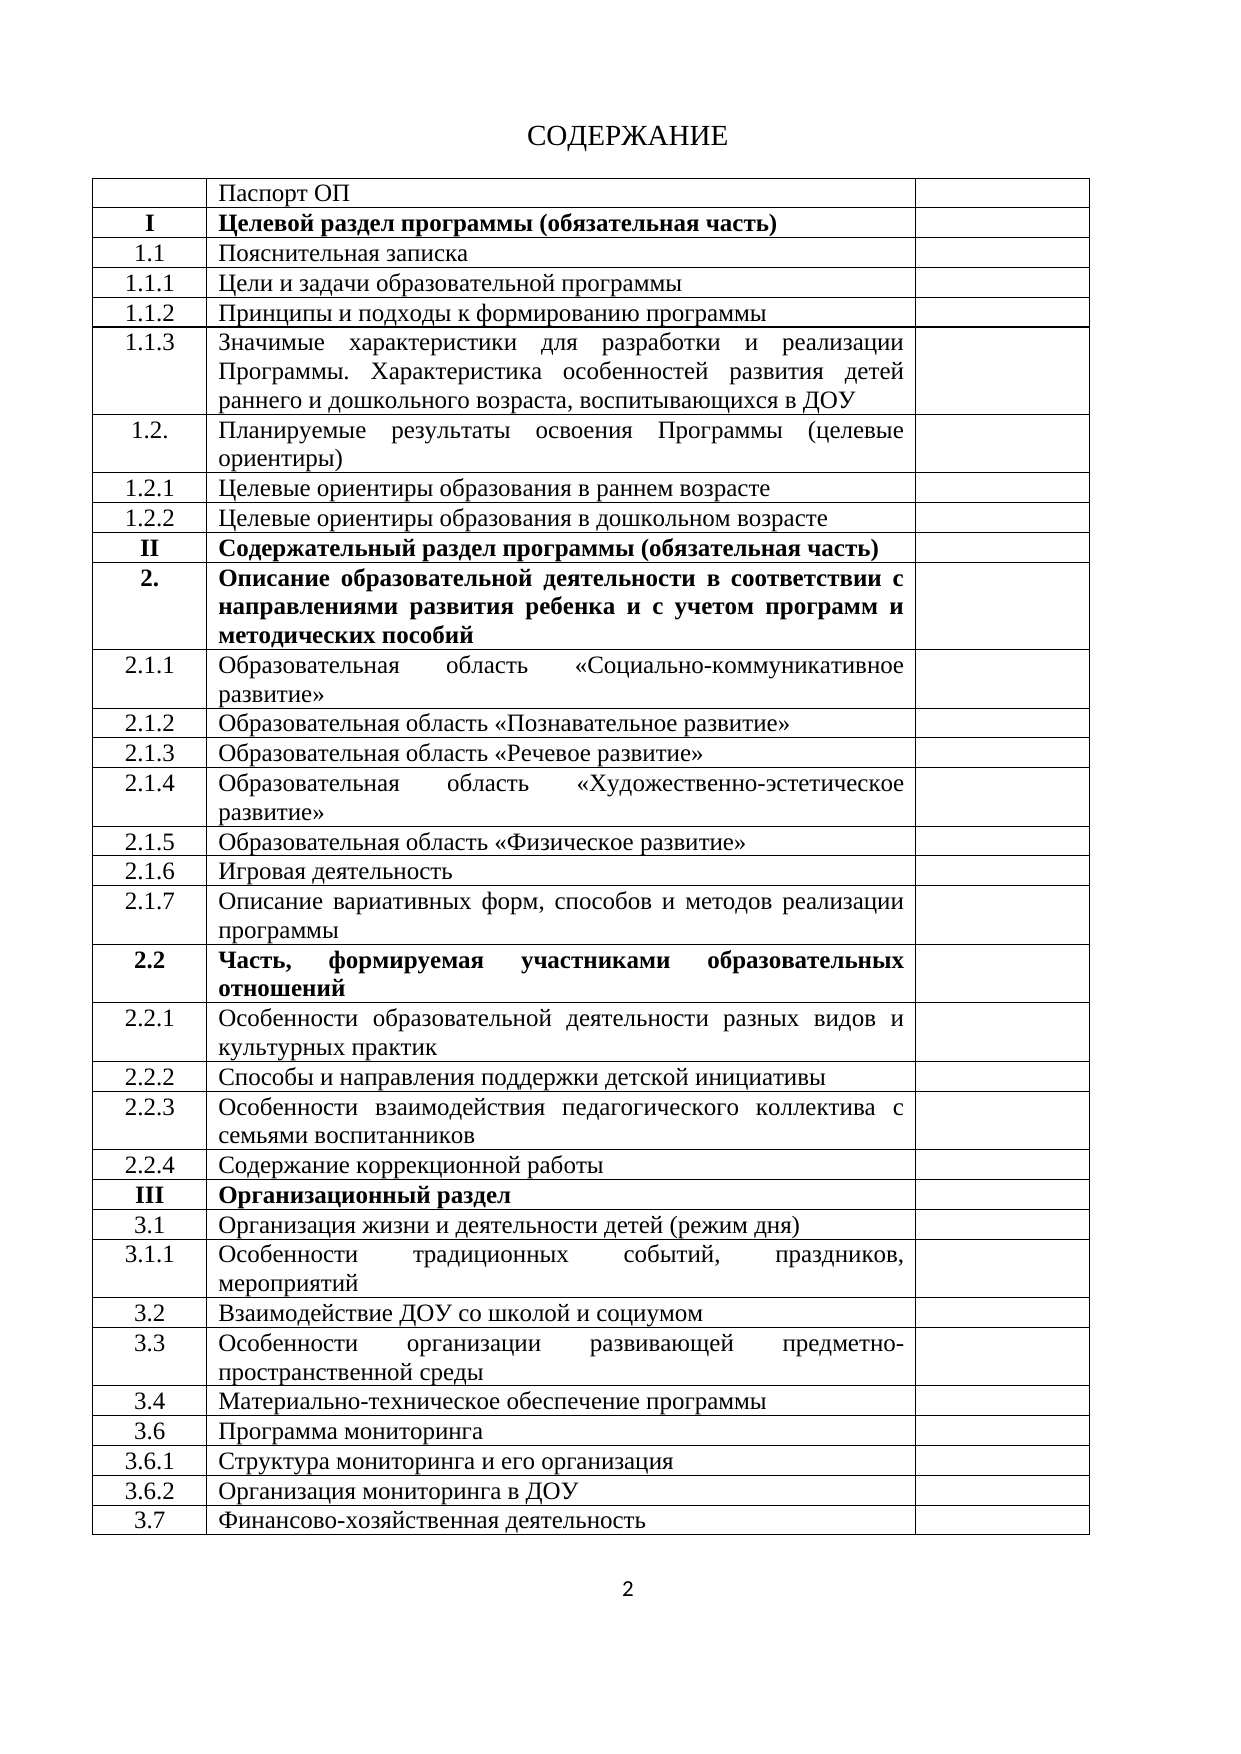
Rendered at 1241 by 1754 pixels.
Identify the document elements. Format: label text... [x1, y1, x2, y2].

table_cell 2.2.4 [93, 1150, 206, 1179]
table_cell [916, 473, 1089, 502]
table_cell [916, 1180, 1089, 1209]
table_cell [916, 208, 1089, 237]
table_cell [916, 533, 1089, 562]
table_cell 1.1.1 [93, 268, 206, 297]
table_cell 2.1.1 [93, 650, 206, 707]
table_cell Особенности взаимодействия педагогического коллектива с семьями воспитанников [207, 1092, 915, 1149]
table_cell 2.1.5 [93, 827, 206, 855]
table_cell [916, 1328, 1089, 1385]
table_header [93, 179, 206, 207]
table_cell [916, 1476, 1089, 1504]
table_cell III [93, 1180, 206, 1209]
table_cell Организационный раздел [207, 1180, 915, 1209]
table_cell 1.1.3 [93, 328, 206, 414]
table_cell 2.1.4 [93, 768, 206, 826]
table_cell [916, 1210, 1089, 1238]
table_cell [916, 1416, 1089, 1445]
table_cell [916, 1446, 1089, 1475]
table_cell Материально-техническое обеспечение программы [207, 1386, 915, 1415]
table_cell [916, 415, 1089, 472]
table_cell 1.2.1 [93, 473, 206, 502]
table_cell 2.1.6 [93, 856, 206, 885]
table_cell [916, 1150, 1089, 1179]
table_cell [916, 709, 1089, 737]
table_cell 2.1.3 [93, 738, 206, 767]
table_cell Финансово-хозяйственная деятельность [207, 1506, 915, 1534]
table_cell 1.1.2 [93, 298, 206, 326]
table_cell [916, 886, 1089, 944]
table_cell 3.2 [93, 1298, 206, 1327]
table_cell Планируемые результаты освоения Программы (целевые ориентиры) [207, 415, 915, 472]
table_cell Принципы и подходы к формированию программы [207, 298, 915, 326]
table_cell Содержательный раздел программы (обязательная часть) [207, 533, 915, 562]
table_cell Образовательная область «Познавательное развитие» [207, 709, 915, 737]
table_cell [916, 1092, 1089, 1149]
table_cell Организация мониторинга в ДОУ [207, 1476, 915, 1504]
table_cell Целевые ориентиры образования в раннем возрасте [207, 473, 915, 502]
table_cell Пояснительная записка [207, 238, 915, 267]
table_cell Особенности традиционных событий, праздников, мероприятий [207, 1240, 915, 1297]
table_cell 2. [93, 563, 206, 649]
table_header [916, 179, 1089, 207]
table_cell 3.6.2 [93, 1476, 206, 1504]
text СОДЕРЖАНИЕ [103, 118, 1152, 152]
table_cell [916, 1386, 1089, 1415]
table_cell Целевые ориентиры образования в дошкольном возрасте [207, 503, 915, 532]
table_cell 1.2. [93, 415, 206, 472]
table_cell [916, 1003, 1089, 1061]
table_cell 2.2.3 [93, 1092, 206, 1149]
table_cell I [93, 208, 206, 237]
table_cell 3.6.1 [93, 1446, 206, 1475]
table_cell [916, 503, 1089, 532]
table_cell Игровая деятельность [207, 856, 915, 885]
table_cell Целевой раздел программы (обязательная часть) [207, 208, 915, 237]
table_cell Способы и направления поддержки детской инициативы [207, 1062, 915, 1091]
table_cell [916, 328, 1089, 414]
table_cell 2.2.2 [93, 1062, 206, 1091]
table_cell [916, 856, 1089, 885]
table_cell Содержание коррекционной работы [207, 1150, 915, 1179]
table_cell 3.3 [93, 1328, 206, 1385]
table_cell [916, 738, 1089, 767]
table_cell 1.2.2 [93, 503, 206, 532]
table_cell Особенности организации развивающей предметно-пространственной среды [207, 1328, 915, 1385]
table_cell 3.4 [93, 1386, 206, 1415]
table_cell [916, 1062, 1089, 1091]
table_cell 3.1.1 [93, 1240, 206, 1297]
table_cell 1.1 [93, 238, 206, 267]
table_cell 2.1.2 [93, 709, 206, 737]
table_cell [916, 768, 1089, 826]
table_cell [916, 563, 1089, 649]
table_cell Особенности образовательной деятельности разных видов и культурных практик [207, 1003, 915, 1061]
table_cell II [93, 533, 206, 562]
table_cell 3.7 [93, 1506, 206, 1534]
table_cell Программа мониторинга [207, 1416, 915, 1445]
table_cell [916, 827, 1089, 855]
table_cell [916, 268, 1089, 297]
table_cell 2.2.1 [93, 1003, 206, 1061]
table_cell [916, 238, 1089, 267]
table_cell [916, 650, 1089, 707]
table_cell Образовательная область «Социально-коммуникативное развитие» [207, 650, 915, 707]
table_cell 2.1.7 [93, 886, 206, 944]
table_cell 3.1 [93, 1210, 206, 1238]
table_cell [916, 1298, 1089, 1327]
table_cell Структура мониторинга и его организация [207, 1446, 915, 1475]
table_cell Образовательная область «Физическое развитие» [207, 827, 915, 855]
table_cell Описание образовательной деятельности в соответствии с направлениями развития ребенка и с учетом программ и методических пособий [207, 563, 915, 649]
table_cell Цели и задачи образовательной программы [207, 268, 915, 297]
table_cell Образовательная область «Художественно-эстетическое развитие» [207, 768, 915, 826]
table_cell 2.2 [93, 945, 206, 1002]
table_cell 3.6 [93, 1416, 206, 1445]
table_cell [916, 1240, 1089, 1297]
table_cell [916, 1506, 1089, 1534]
table_cell Часть, формируемая участниками образовательных отношений [207, 945, 915, 1002]
table_cell Описание вариативных форм, способов и методов реализации программы [207, 886, 915, 944]
table_cell Взаимодействие ДОУ со школой и социумом [207, 1298, 915, 1327]
table_cell [916, 945, 1089, 1002]
table_cell Значимые характеристики для разработки и реализации Программы. Характеристика особенностей развития детей раннего и дошкольного возраста, воспитывающихся в ДОУ [207, 328, 915, 414]
table_cell Образовательная область «Речевое развитие» [207, 738, 915, 767]
table_cell [916, 298, 1089, 326]
table_cell Организация жизни и деятельности детей (режим дня) [207, 1210, 915, 1238]
table_header Паспорт ОП [207, 179, 915, 207]
